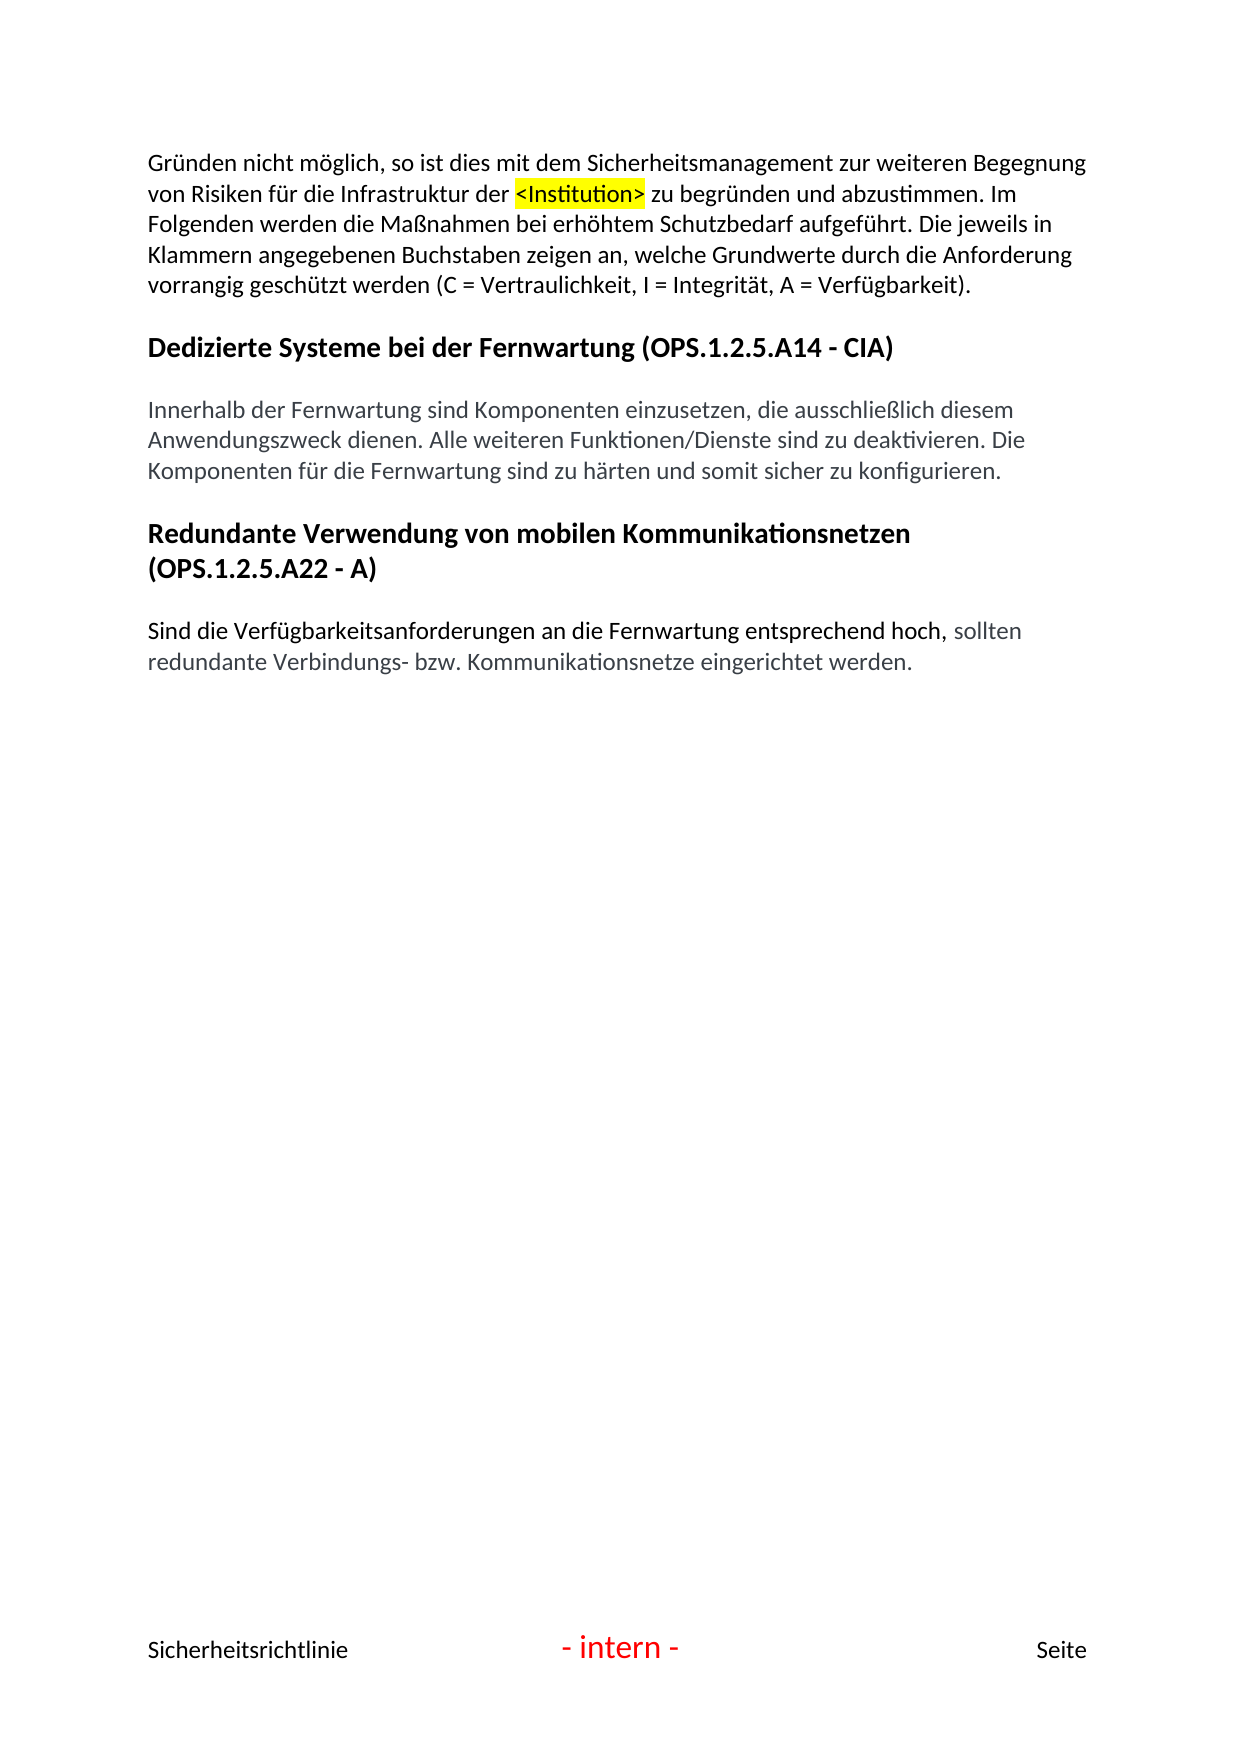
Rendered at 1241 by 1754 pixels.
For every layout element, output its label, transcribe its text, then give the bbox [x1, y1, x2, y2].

text Innerhalb der Fernwartung sind Komponenten einzusetzen, die ausschließlich diesem Anwendungszweck dienen. Alle weiteren Funktionen/Dienste sind zu deaktivieren. Die Komponenten für die Fernwartung sind zu härten und somit sicher zu konfigurieren. [148, 394, 1093, 486]
subtitle Dedizierte Systeme bei der Fernwartung (OPS.1.2.5.A14 - CIA) [148, 329, 1093, 365]
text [148, 148, 1093, 300]
subtitle Redundante Verwendung von mobilen Kommunikationsnetzen (OPS.1.2.5.A22 - A) [148, 515, 1093, 586]
text Sind die Verfügbarkeitsanforderungen an die Fernwartung entsprechend hoch, sollten redundante Verbindungs- bzw. Kommunikationsnetze eingerichtet werden. [148, 615, 1093, 676]
